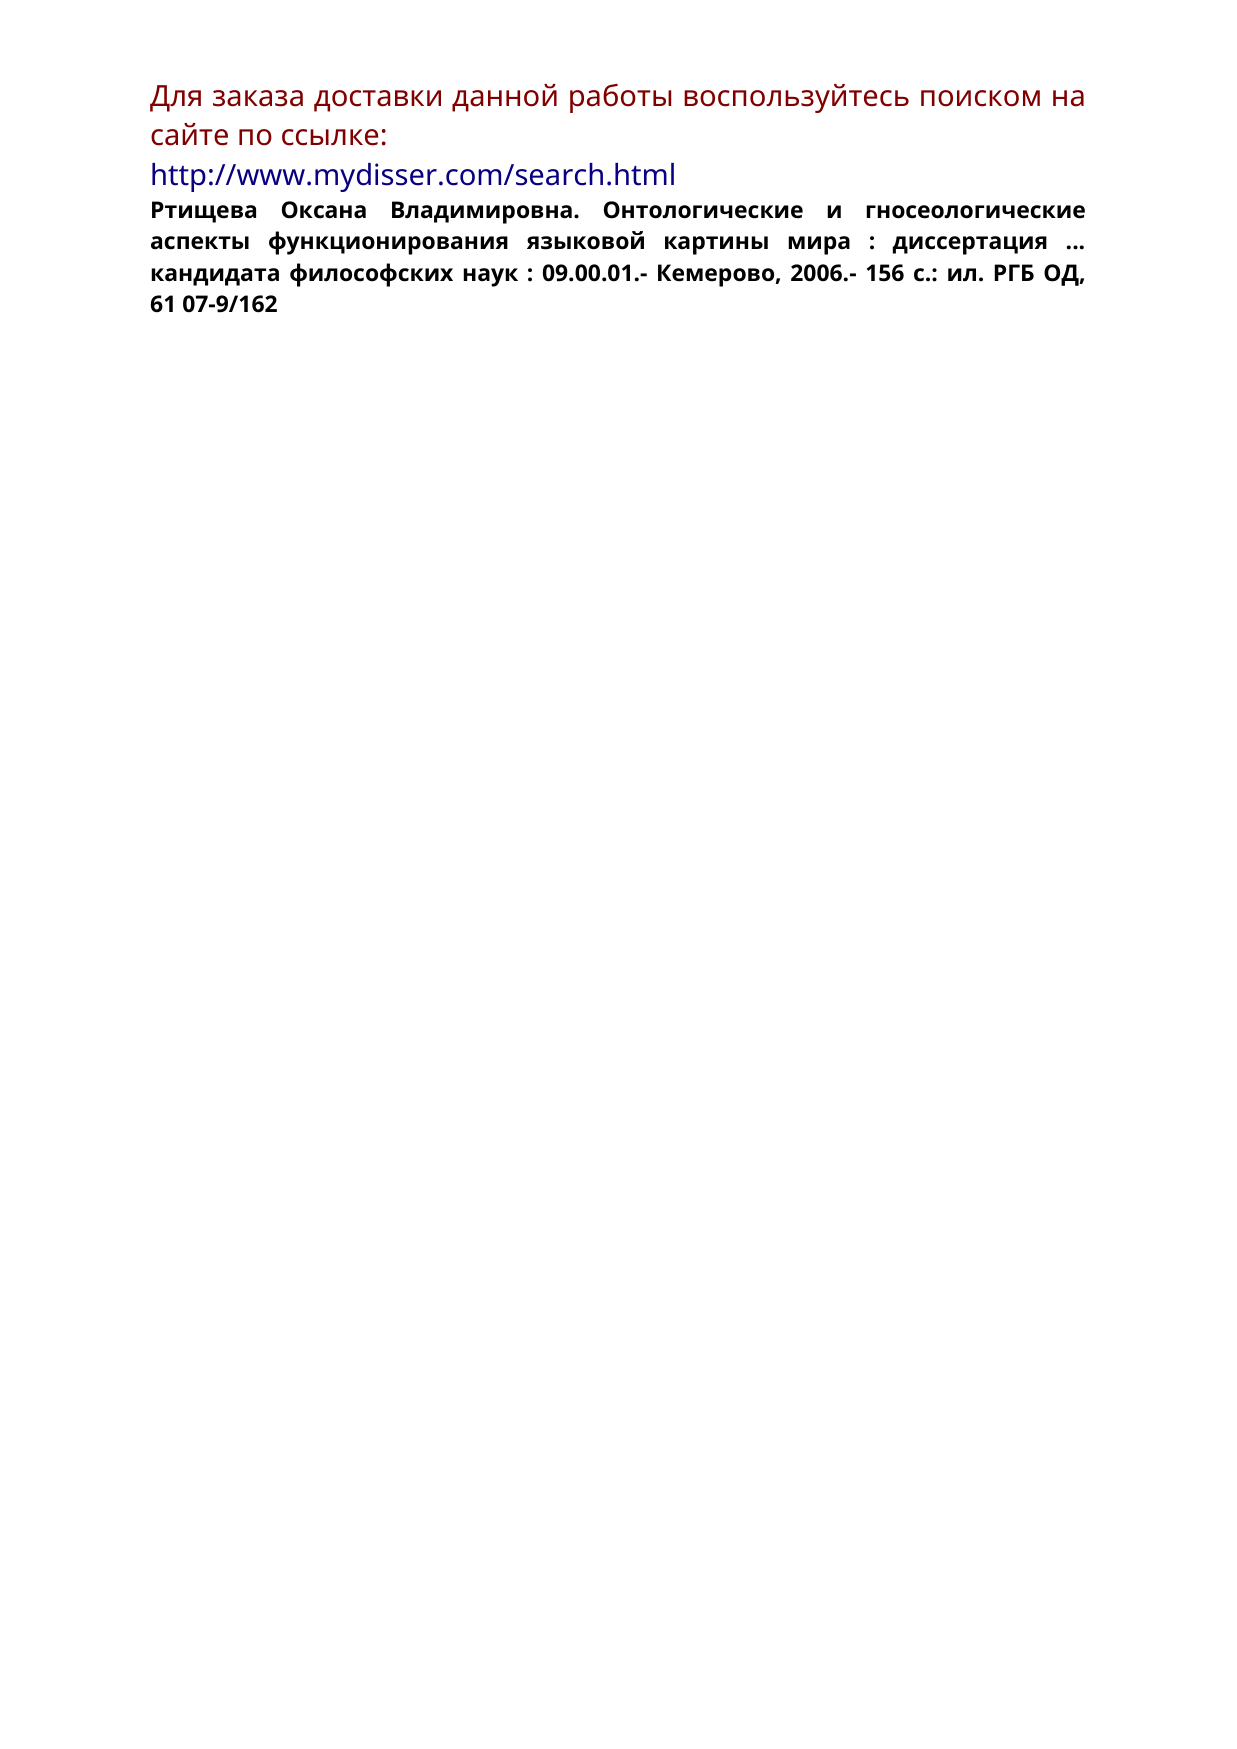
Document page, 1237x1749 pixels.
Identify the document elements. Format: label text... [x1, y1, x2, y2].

text Ртищева Оксана Владимировна. Онтологические и гносеологические аспекты функционирования языковой картины мира : диссертация ... кандидата философских наук : 09.00.01.- Кемерово, 2006.- 156 с.: ил. РГБ ОД, 61 07-9/162 [150, 194, 1086, 319]
